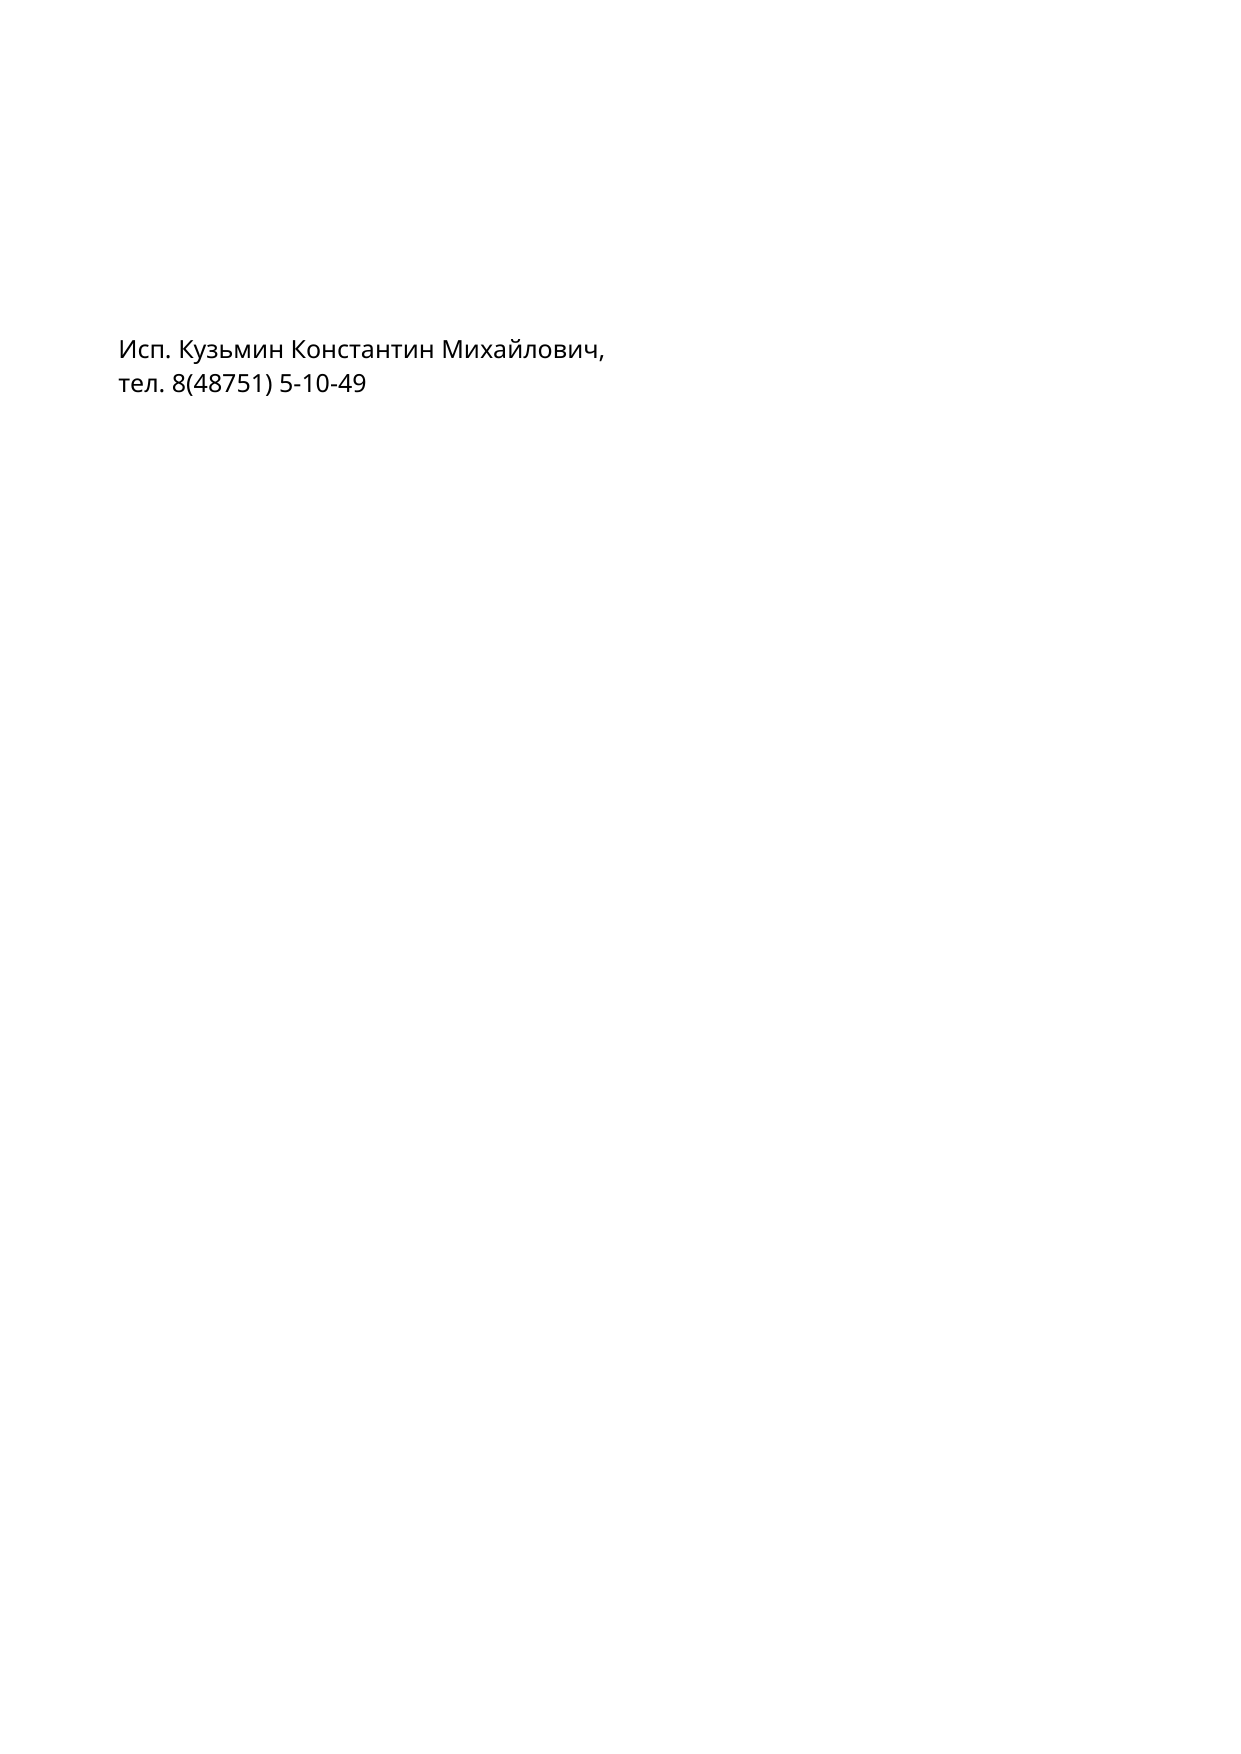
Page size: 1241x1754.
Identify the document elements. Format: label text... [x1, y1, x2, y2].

table_cell Исп. Кузьмин Константин Михайлович, тел. 8(48751) 5-10-49 [107, 59, 1138, 486]
